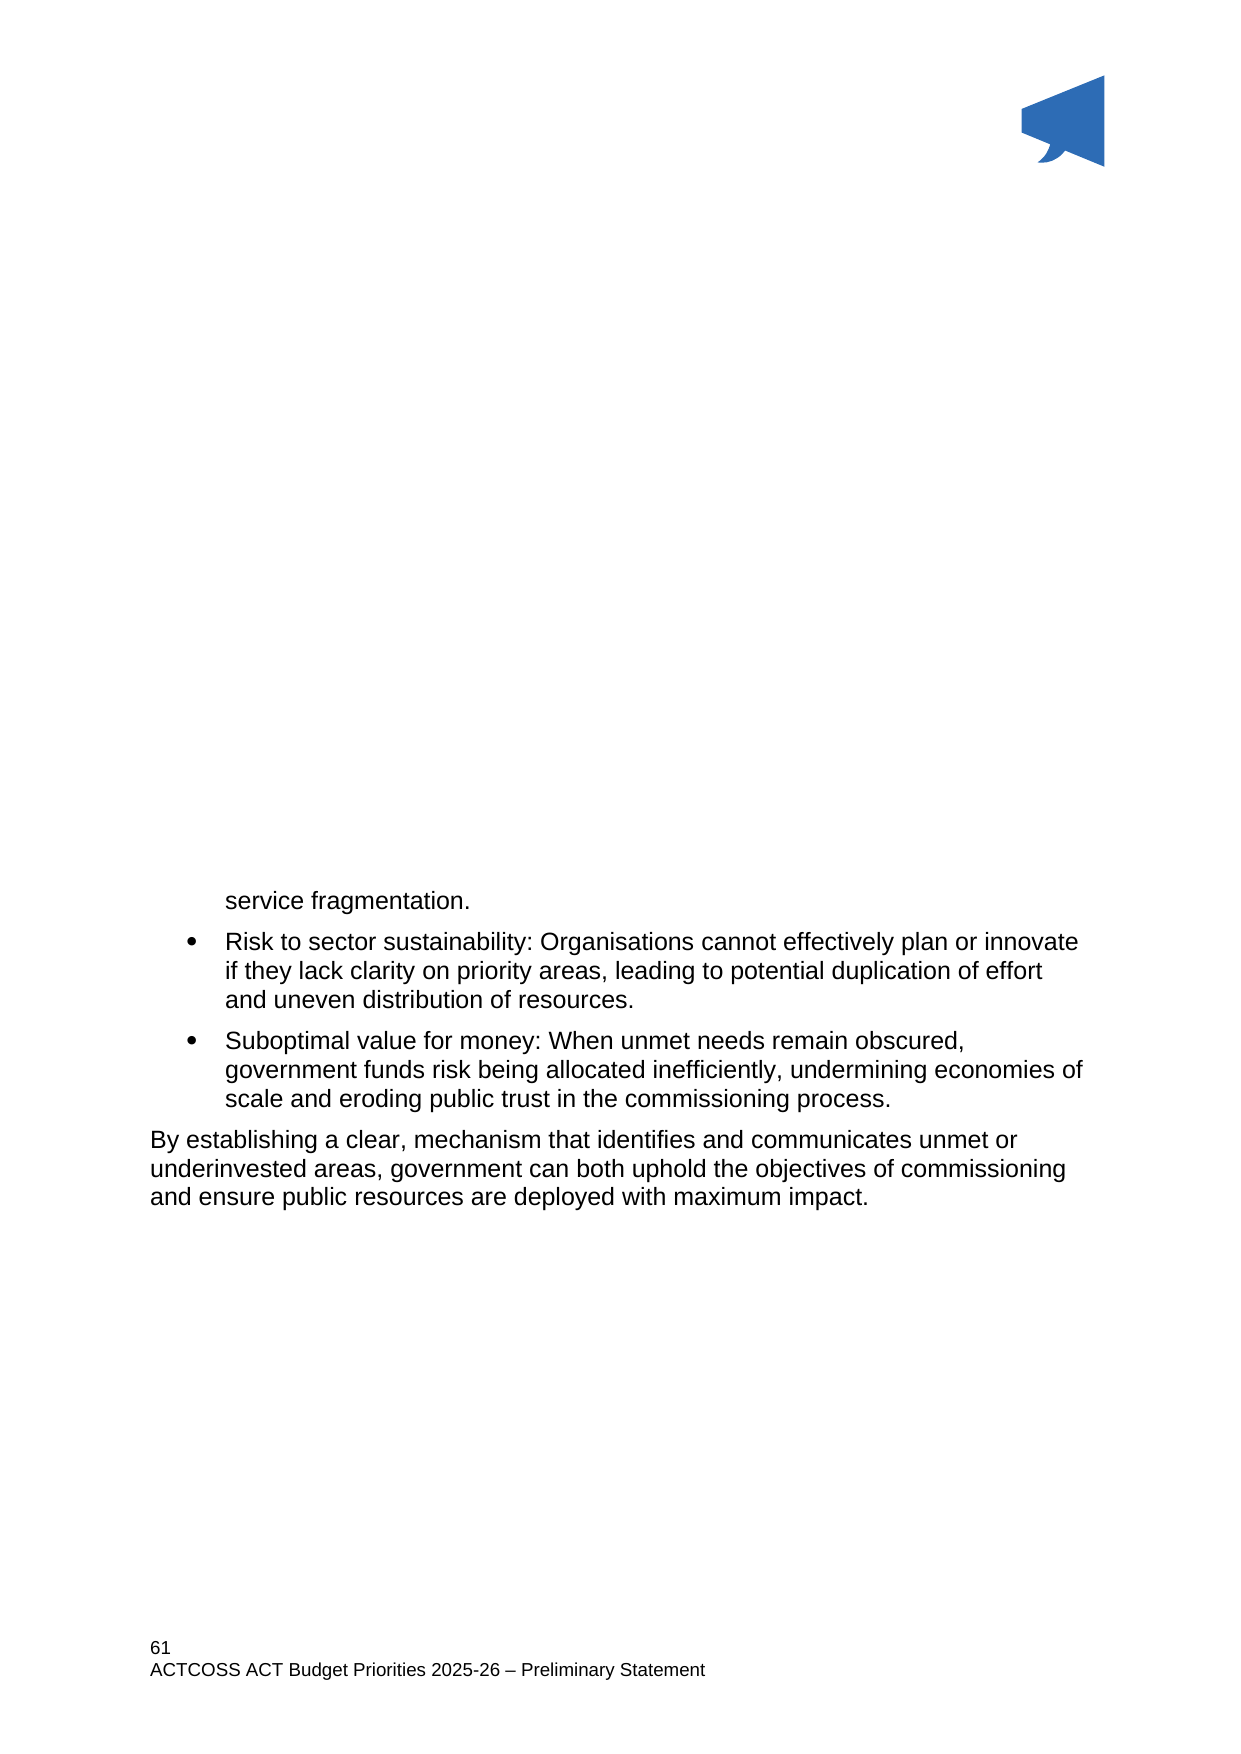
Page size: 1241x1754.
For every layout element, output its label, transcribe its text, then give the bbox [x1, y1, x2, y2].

list Reduced coordination: A clear, publicly accessible mechanism for highlighting priority unmet needs encourages collaboration among providers and prevents service fragmentation. [187, 886, 1090, 915]
list Suboptimal value for money: When unmet needs remain obscured, government funds risk being allocated inefficiently, undermining economies of scale and eroding public trust in the commissioning process. [187, 1026, 1090, 1112]
text By establishing a clear, mechanism that identifies and communicates unmet or underinvested areas, government can both uphold the objectives of commissioning and ensure public resources are deployed with maximum impact. [150, 1125, 1090, 1211]
list Risk to sector sustainability: Organisations cannot effectively plan or innovate if they lack clarity on priority areas, leading to potential duplication of effort and uneven distribution of resources. [187, 927, 1090, 1013]
